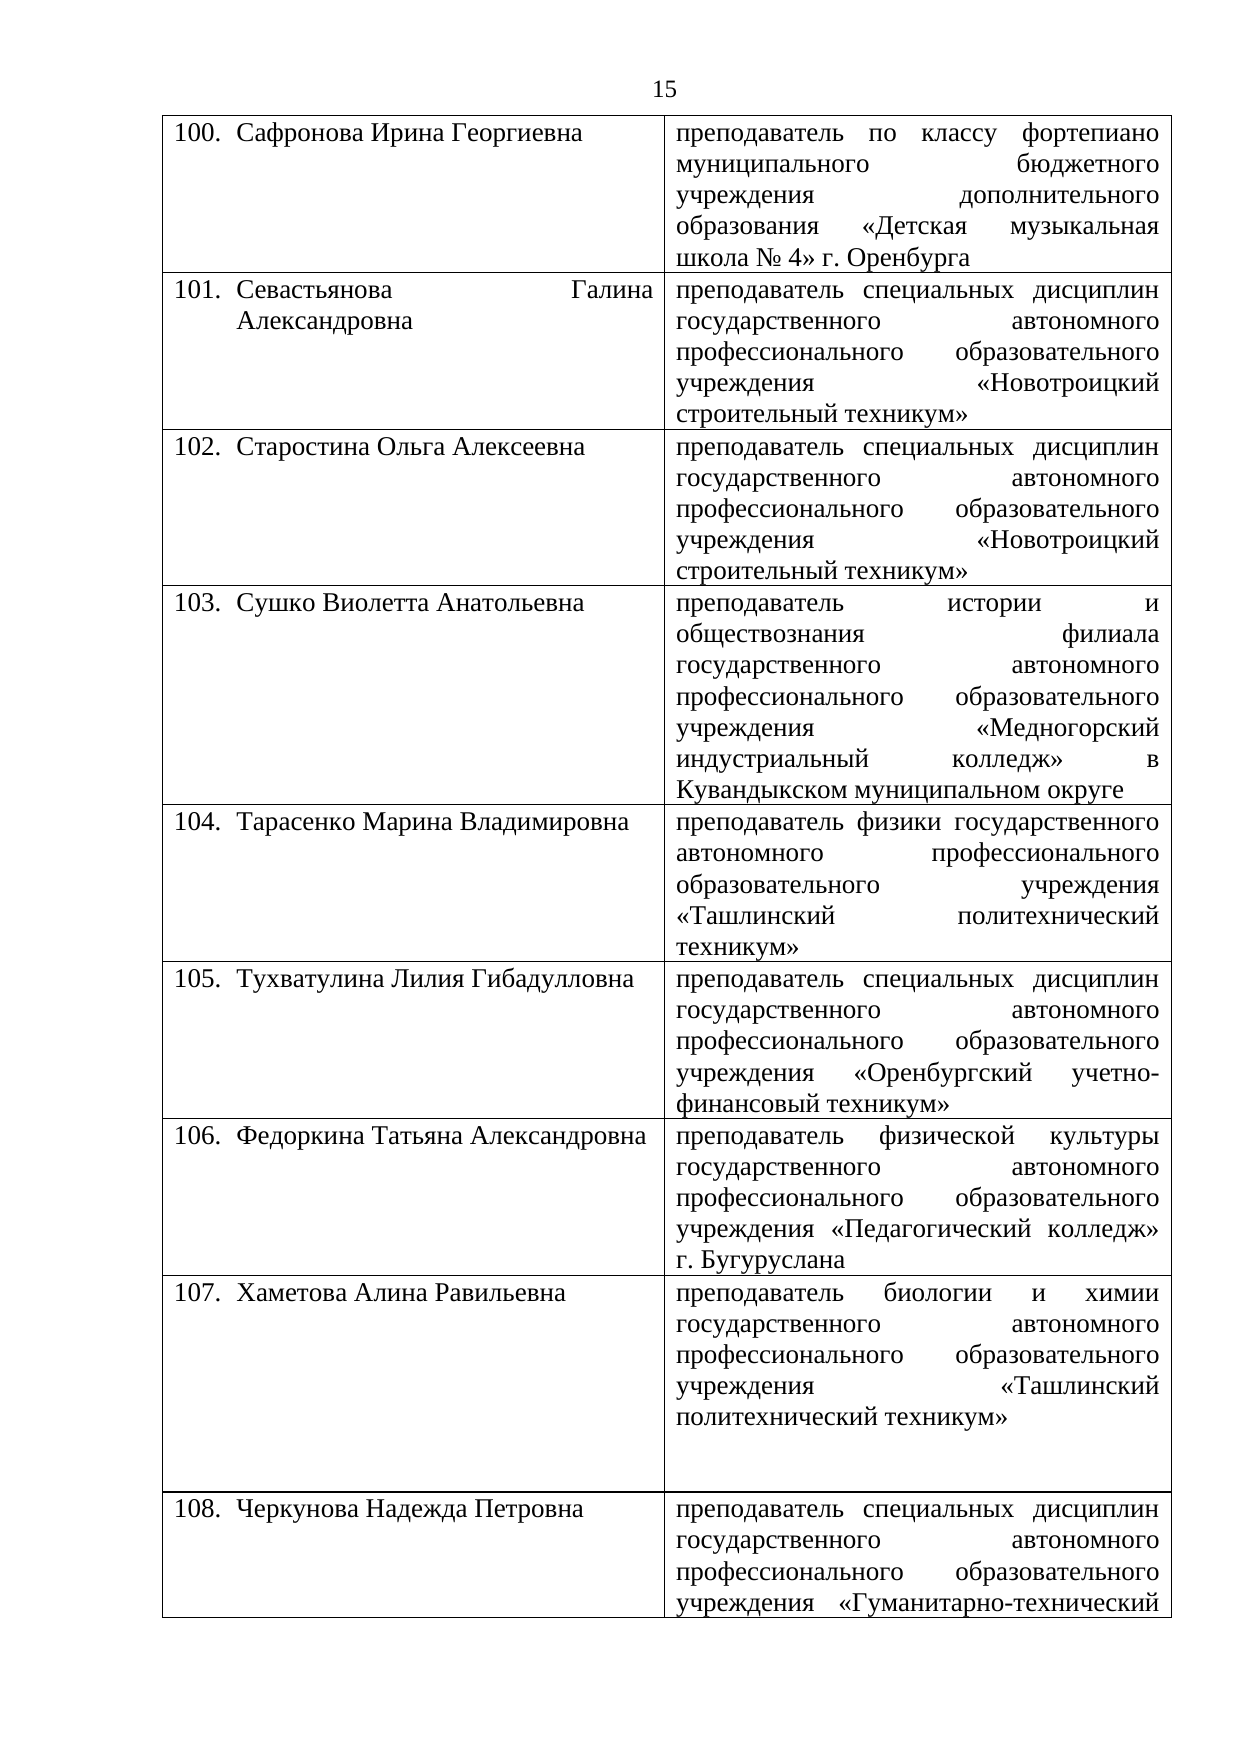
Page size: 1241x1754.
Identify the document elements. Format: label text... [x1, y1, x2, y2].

table_cell [163, 430, 233, 585]
table_cell [163, 273, 233, 428]
table_cell Тухватулина Лилия Гибадулловна [233, 962, 664, 1118]
table_cell [163, 586, 233, 804]
table_cell [163, 1276, 233, 1491]
table_cell преподаватель биологии и химии государственного автономного профессионального образовательного учреждения «Ташлинский политехнический техникум» [665, 1276, 1171, 1491]
table_cell Сушко Виолетта Анатольевна [233, 586, 664, 804]
table_cell преподаватель физической культуры государственного автономного профессионального образовательного учреждения «Педагогический колледж» г. Бугуруслана [665, 1119, 1171, 1275]
table_cell Тарасенко Марина Владимировна [233, 805, 664, 961]
table_cell [163, 116, 233, 272]
table_cell Старостина Ольга Алексеевна [233, 430, 664, 585]
table_cell Хаметова Алина Равильевна [233, 1276, 664, 1491]
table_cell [665, 1493, 1171, 1617]
table_cell преподаватель по классу фортепиано муниципального бюджетного учреждения дополнительного образования «Детская музыкальная школа № 4» г. Оренбурга [665, 116, 1171, 272]
table_cell Севастьянова Галина Александровна [233, 273, 664, 428]
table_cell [233, 1493, 664, 1617]
table_cell преподаватель специальных дисциплин государственного автономного профессионального образовательного учреждения «Новотроицкий строительный техникум» [665, 430, 1171, 585]
table_cell преподаватель специальных дисциплин государственного автономного профессионального образовательного учреждения «Оренбургский учетно-финансовый техникум» [665, 962, 1171, 1118]
table_cell Сафронова Ирина Георгиевна [233, 116, 664, 272]
table_cell [163, 1493, 233, 1617]
table_cell [163, 962, 233, 1118]
table_cell [163, 1119, 233, 1275]
table_cell [163, 805, 233, 961]
table_cell Федоркина Татьяна Александровна [233, 1119, 664, 1275]
table_cell преподаватель истории и обществознания филиала государственного автономного профессионального образовательного учреждения «Медногорский индустриальный колледж» в Кувандыкском муниципальном округе [665, 586, 1171, 804]
table_cell преподаватель специальных дисциплин государственного автономного профессионального образовательного учреждения «Новотроицкий строительный техникум» [665, 273, 1171, 428]
table_cell преподаватель физики государственного автономного профессионального образовательного учреждения «Ташлинский политехнический техникум» [665, 805, 1171, 961]
